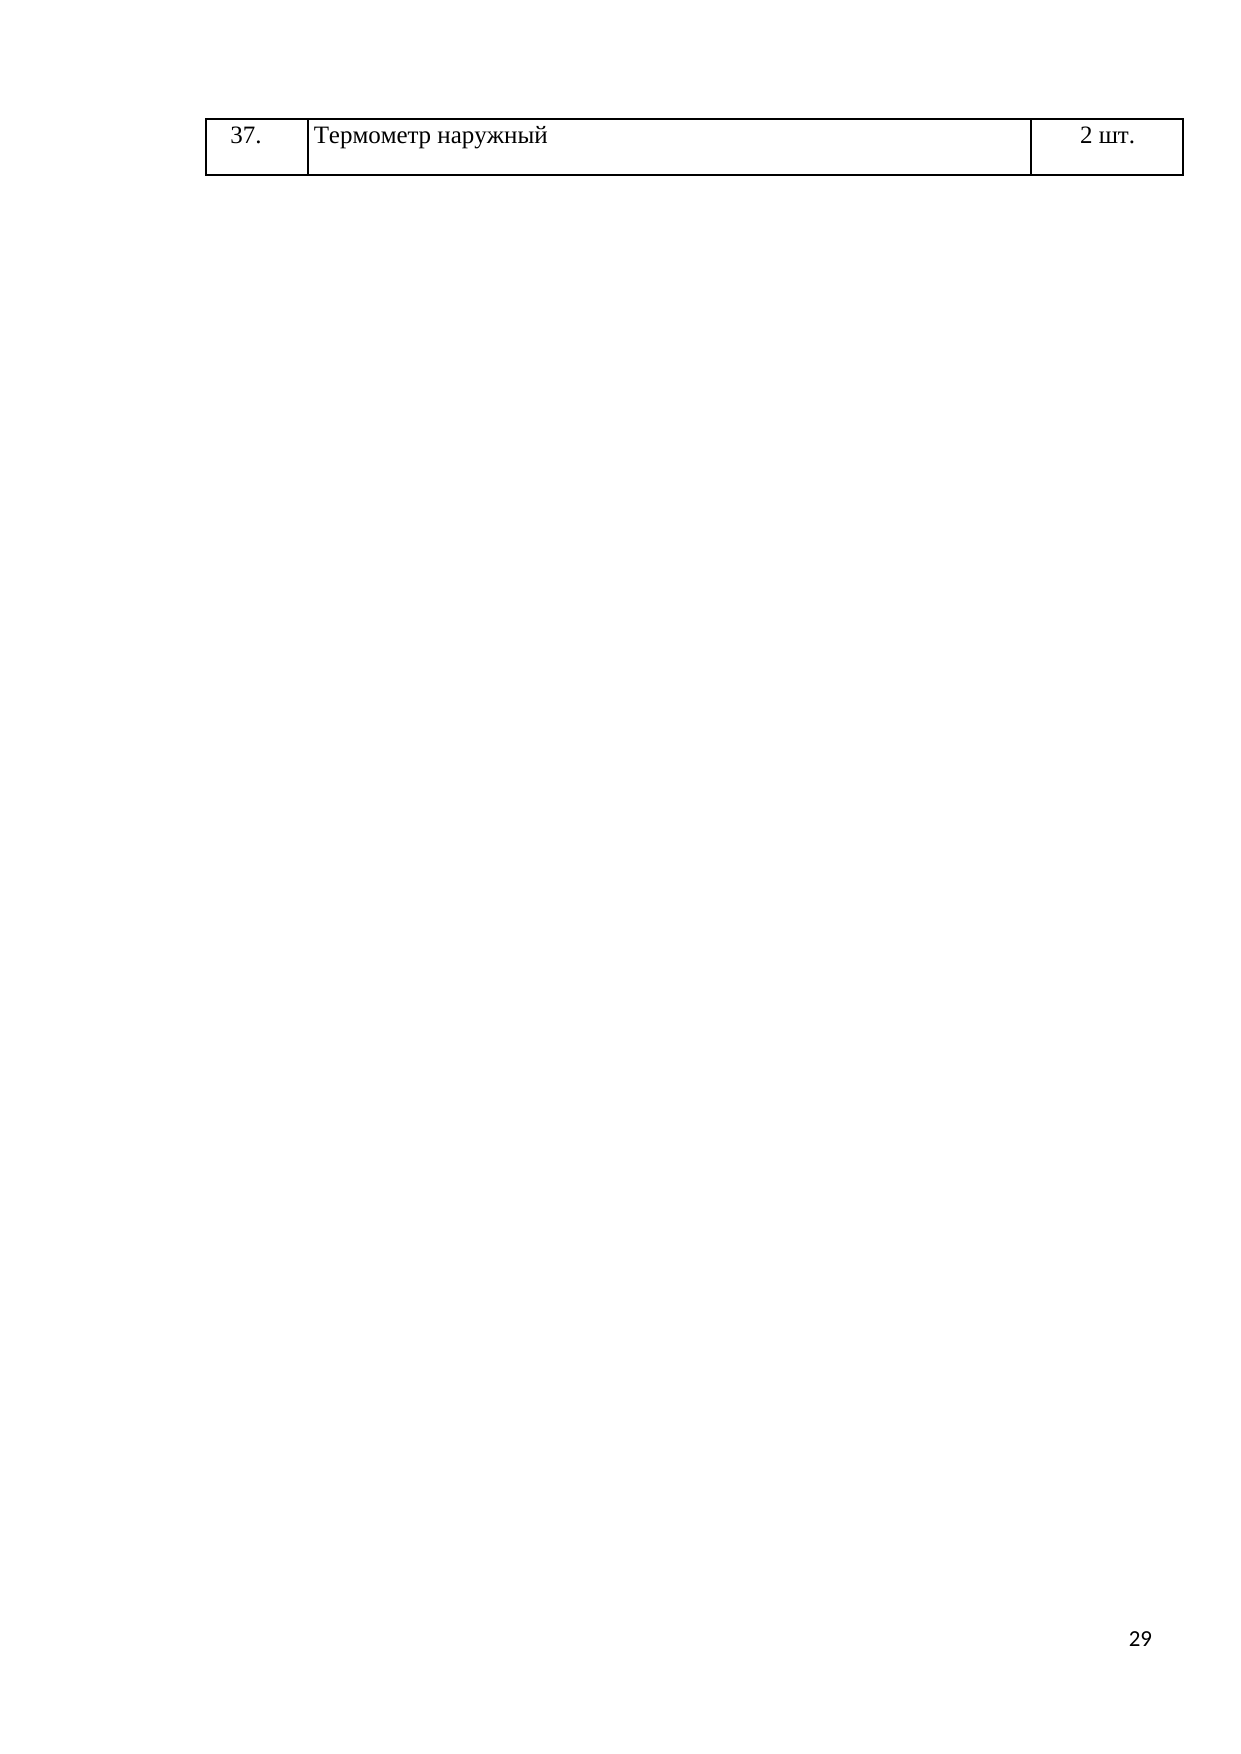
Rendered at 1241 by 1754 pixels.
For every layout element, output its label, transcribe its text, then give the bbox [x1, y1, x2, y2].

table_header 2 шт. [1032, 120, 1182, 174]
table_header 37. [207, 120, 307, 174]
table_header Термометр наружный [309, 120, 1030, 174]
